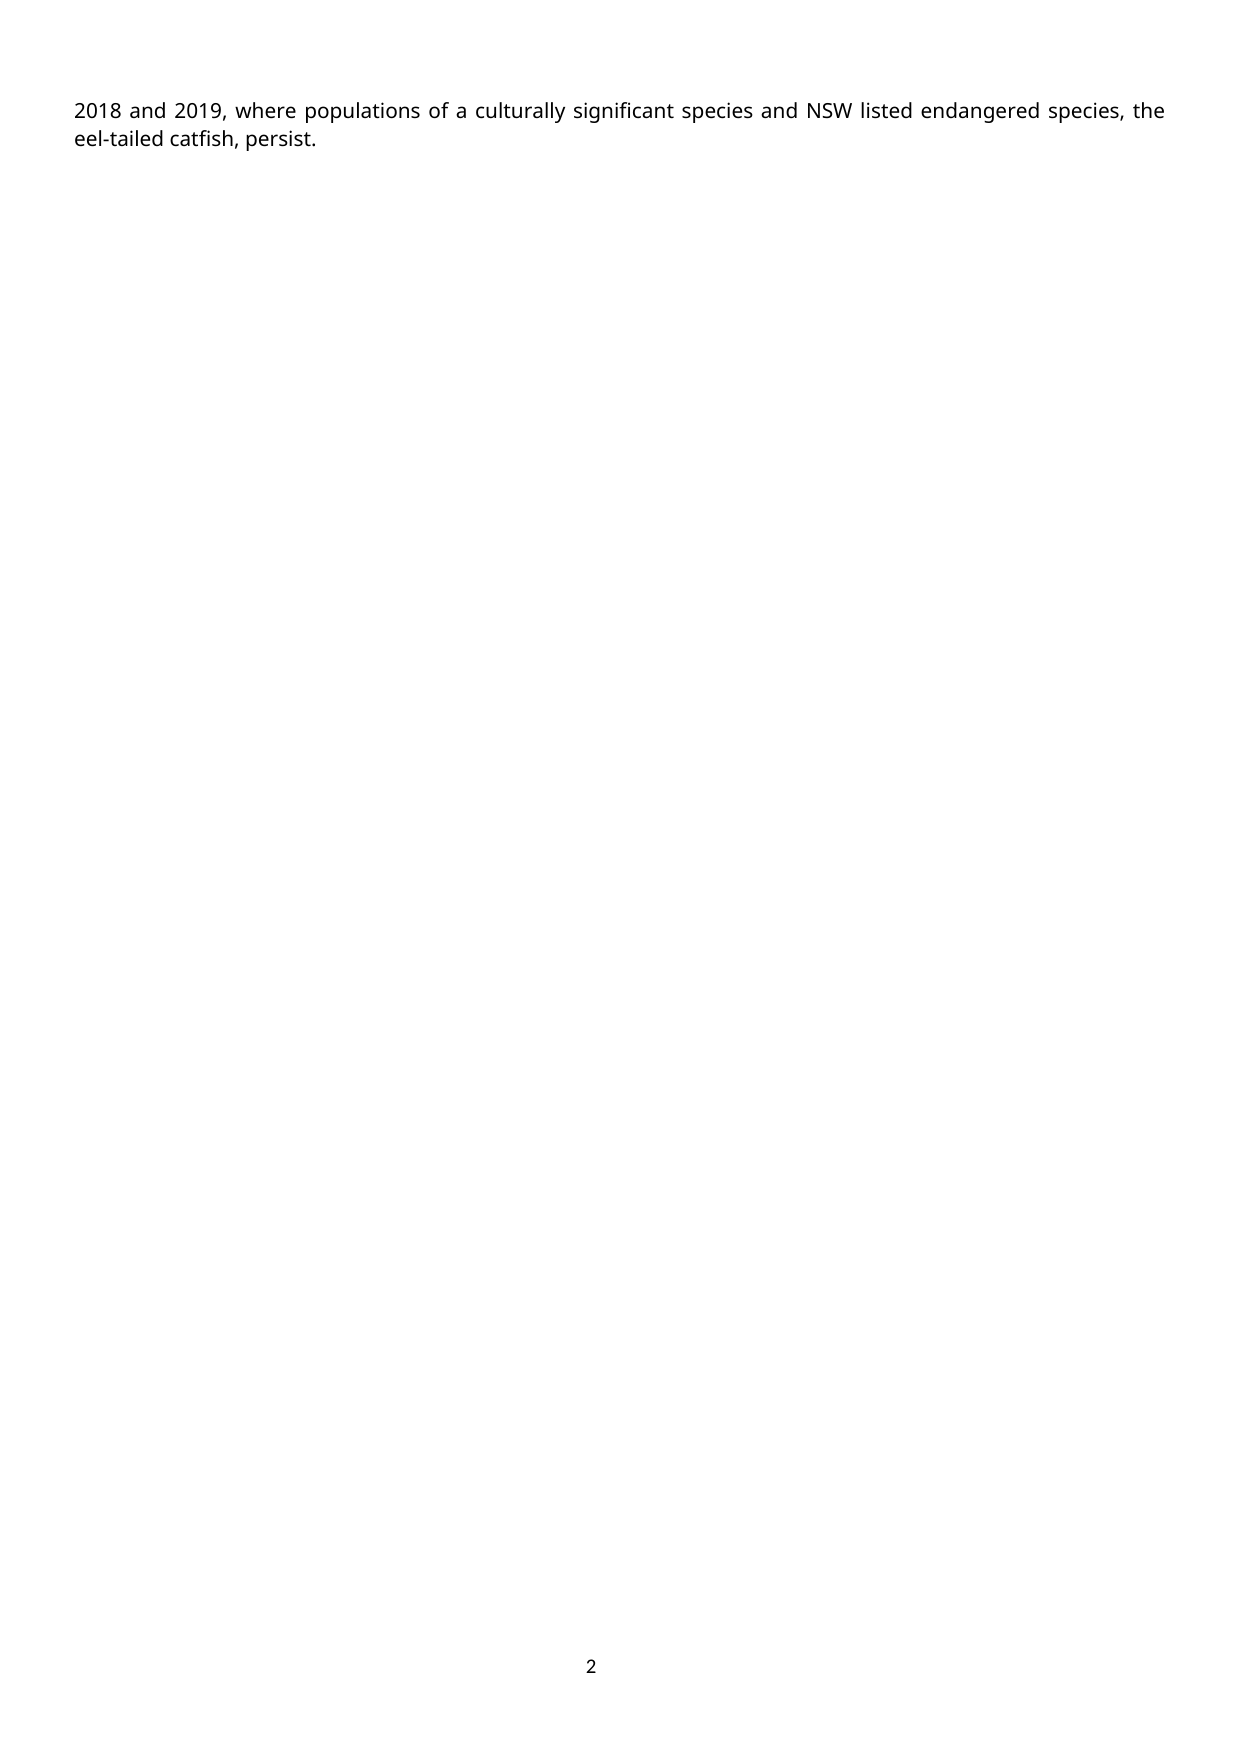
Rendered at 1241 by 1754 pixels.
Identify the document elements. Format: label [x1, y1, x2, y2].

text [74, 96, 1166, 153]
